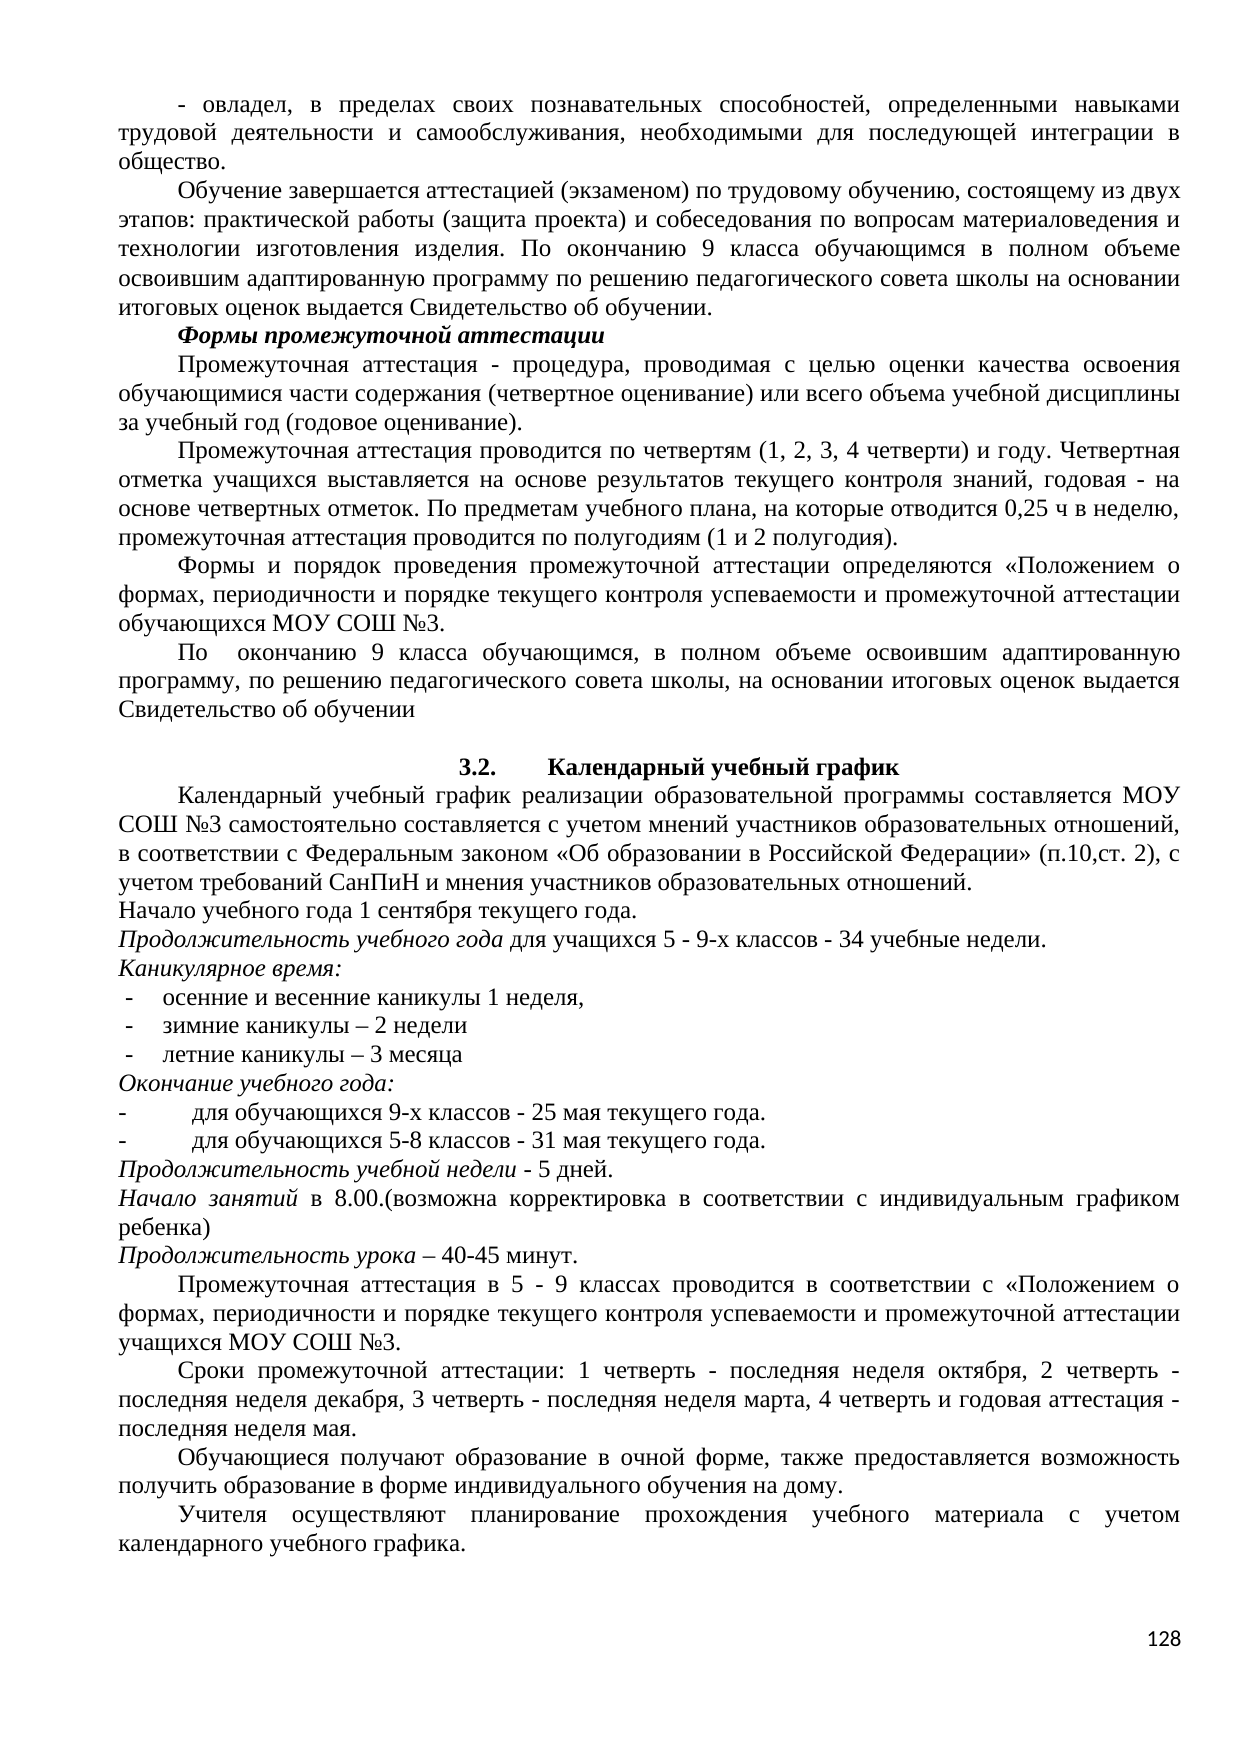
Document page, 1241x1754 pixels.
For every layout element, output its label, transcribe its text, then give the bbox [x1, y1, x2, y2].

text - для обучающихся 5-8 классов - 31 мая текущего года. [118, 1125, 1181, 1154]
text Продолжительность урока – 40-45 минут. [118, 1240, 1181, 1269]
list летние каникулы – 3 месяца [125, 1039, 1211, 1068]
text Обучающиеся получают образование в очной форме, также предоставляется возможность получить образование в форме индивидуального обучения на дому. [118, 1442, 1181, 1499]
text Начало занятий в 8.00.(возможна корректировка в соответствии с индивидуальным графиком ребенка) [118, 1183, 1181, 1240]
text - овладел, в пределах своих познавательных способностей, определенными навыками трудовой деятельности и самообслуживания, необходимыми для последующей интеграции в общество. [118, 89, 1181, 175]
list осенние и весенние каникулы 1 неделя, [125, 982, 1211, 1010]
list зимние каникулы – 2 недели [125, 1010, 1211, 1039]
text Обучение завершается аттестацией (экзаменом) по трудовому обучению, состоящему из двух этапов: практической работы (защита проекта) и собеседования по вопросам материаловедения и технологии изготовления изделия. По окончанию 9 класса обучающимся в полном объеме освоившим адаптированную программу по решению педагогического совета школы на основании итоговых оценок выдается Свидетельство об обучении. [118, 175, 1181, 320]
text Начало учебного года 1 сентября текущего года. [118, 895, 1181, 924]
text Окончание учебного года: [118, 1068, 1181, 1097]
text Промежуточная аттестация проводится по четвертям (1, 2, 3, 4 четверти) и году. Четвертная отметка учащихся выставляется на основе результатов текущего контроля знаний, годовая - на основе четвертных отметок. По предметам учебного плана, на которые отводится 0,25 ч в неделю, промежуточная аттестация проводится по полугодиям (1 и 2 полугодия). [118, 435, 1181, 550]
text Учителя осуществляют планирование прохождения учебного материала с учетом календарного учебного графика. [118, 1499, 1181, 1557]
text - для обучающихся 9-х классов - 25 мая текущего года. [118, 1097, 1181, 1125]
text Продолжительность учебного года для учащихся 5 - 9-х классов - 34 учебные недели. [118, 924, 1181, 953]
text Каникулярное время: [118, 953, 1211, 982]
text По окончанию 9 класса обучающимся, в полном объеме освоившим адаптированную программу, по решению педагогического совета школы, на основании итоговых оценок выдается Свидетельство об обучении [118, 637, 1181, 723]
text Календарный учебный график реализации образовательной программы составляется МОУ СОШ №3 самостоятельно составляется с учетом мнений участников образовательных отношений, в соответствии с Федеральным законом «Об образовании в Российской Федерации» (п.10,ст. 2), с учетом требований СанПиН и мнения участников образовательных отношений. [118, 780, 1181, 895]
text Продолжительность учебной недели - 5 дней. [118, 1154, 1181, 1183]
text Промежуточная аттестация - процедура, проводимая с целью оценки качества освоения обучающимися части содержания (четвертное оценивание) или всего объема учебной дисциплины за учебный год (годовое оценивание). [118, 349, 1181, 435]
text Формы промежуточной аттестации [118, 320, 1181, 349]
text Сроки промежуточной аттестации: 1 четверть - последняя неделя октября, 2 четверть - последняя неделя декабря, 3 четверть - последняя неделя марта, 4 четверть и годовая аттестация - последняя неделя мая. [118, 1355, 1181, 1442]
text Формы и порядок проведения промежуточной аттестации определяются «Положением о формах, периодичности и порядке текущего контроля успеваемости и промежуточной аттестации обучающихся МОУ СОШ №3. [118, 550, 1181, 637]
text Промежуточная аттестация в 5 - 9 классах проводится в соответствии с «Положением о формах, периодичности и порядке текущего контроля успеваемости и промежуточной аттестации учащихся МОУ СОШ №3. [118, 1269, 1181, 1355]
text 3.2. Календарный учебный график [118, 752, 1181, 780]
